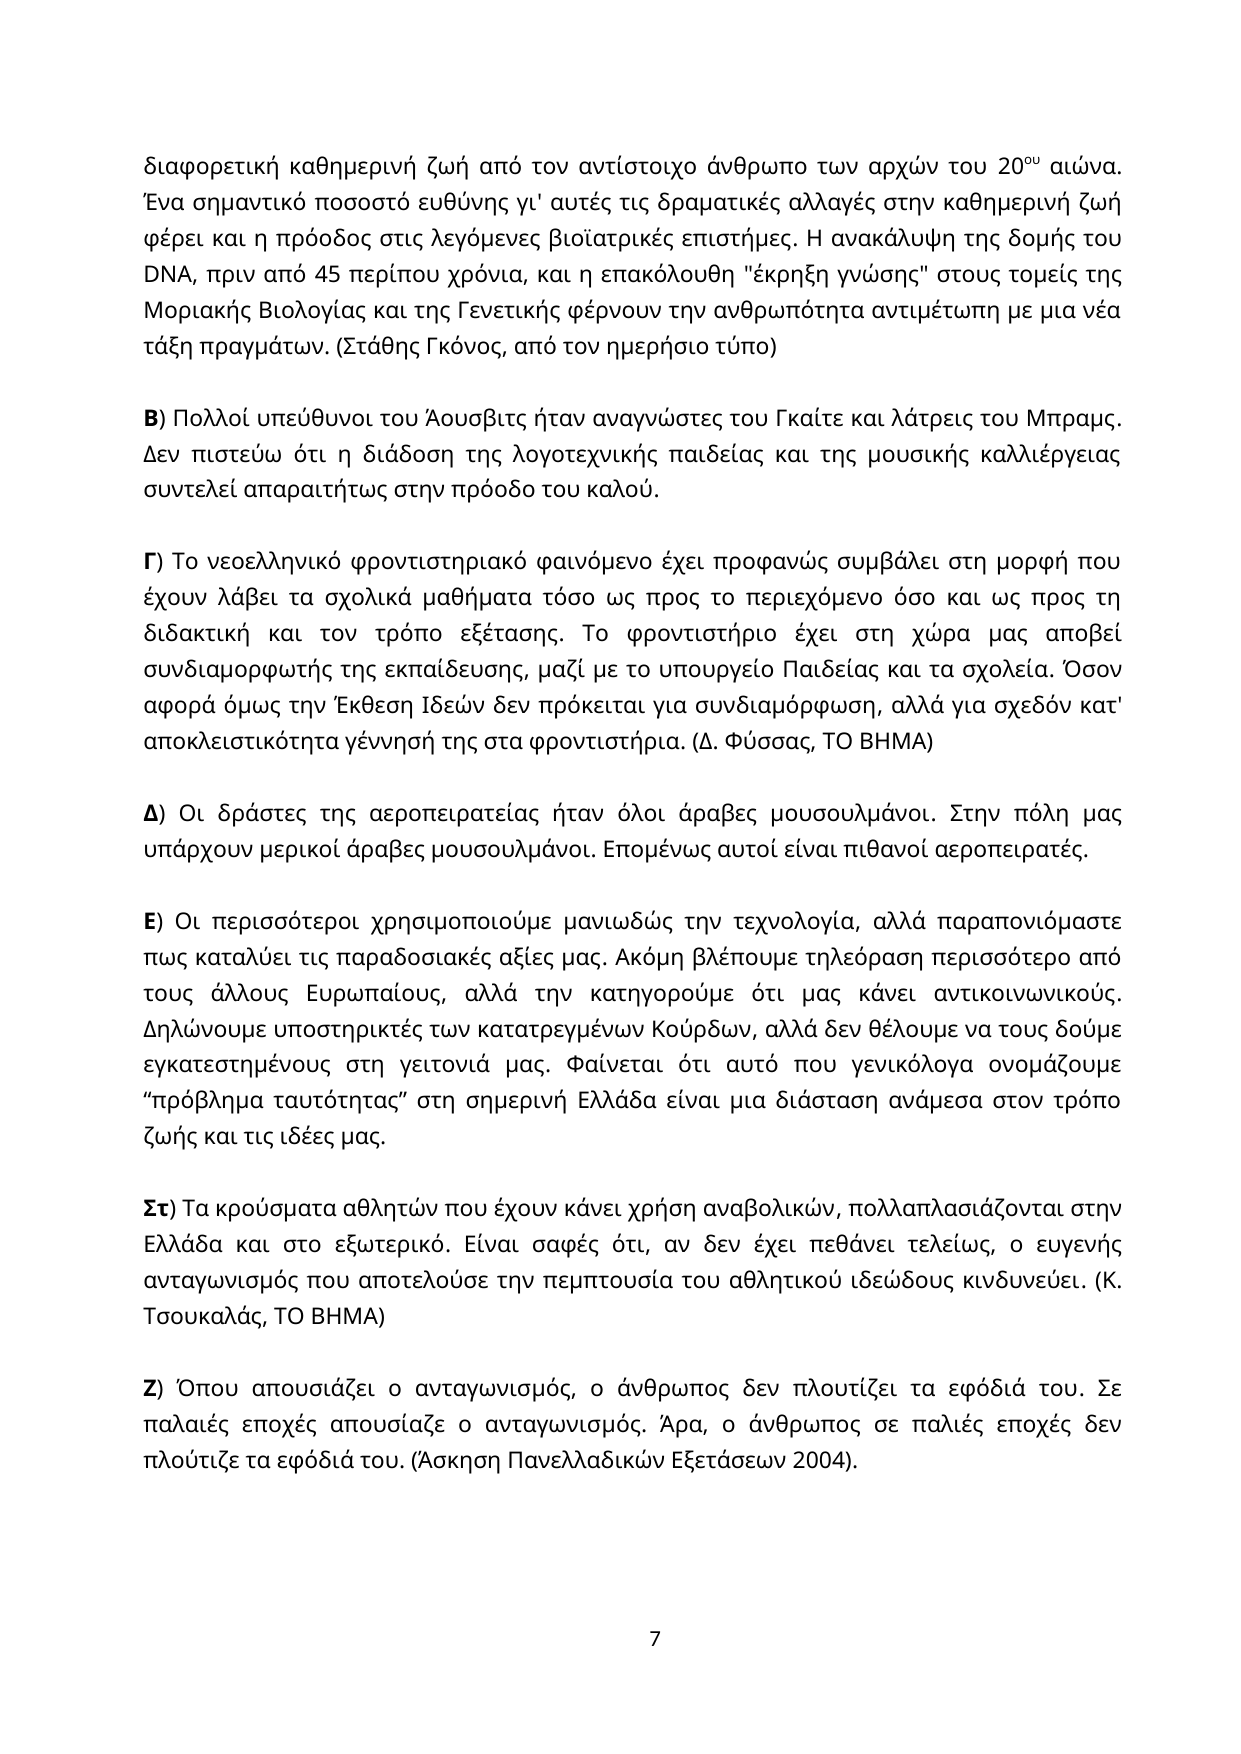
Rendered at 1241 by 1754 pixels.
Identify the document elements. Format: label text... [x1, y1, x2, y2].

text Δ) Οι δράστες της αεροπειρατείας ήταν όλοι άραβες μουσουλμάνοι. Στην πόλη μας υπάρχουν μερικοί άραβες μουσουλμάνοι. Επομένως αυτοί είναι πιθανοί αεροπειρατές. [143, 797, 1122, 864]
text Β) Πολλοί υπεύθυνοι του Άουσβιτς ήταν αναγνώστες του Γκαίτε και λάτρεις του Μπραμς. Δεν πιστεύω ότι η διάδοση της λογοτεχνικής παιδείας και της μουσικής καλλιέργειας συντελεί απαραιτήτως στην πρόοδο του καλού. [143, 402, 1122, 505]
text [143, 150, 1122, 361]
text Ζ) Όπου απουσιάζει ο ανταγωνισμός, ο άνθρωπος δεν πλουτίζει τα εφόδιά του. Σε παλαιές εποχές απουσίαζε ο ανταγωνισμός. Άρα, ο άνθρωπος σε παλιές εποχές δεν πλούτιζε τα εφόδιά του. (Άσκηση Πανελλαδικών Εξετάσεων 2004). [143, 1372, 1122, 1475]
text Ε) Οι περισσότεροι χρησιμοποιούμε μανιωδώς την τεχνολογία, αλλά παραπονιόμαστε πως καταλύει τις παραδοσιακές αξίες μας. Ακόμη βλέπουμε τηλεόραση περισσότερο από τους άλλους Ευρωπαίους, αλλά την κατηγορούμε ότι μας κάνει αντικοινωνικούς. Δηλώνουμε υποστηρικτές των κατατρεγμένων Κούρδων, αλλά δεν θέλουμε να τους δούμε εγκατεστημένους στη γειτονιά μας. Φαίνεται ότι αυτό που γενικόλογα ονομάζουμε “πρόβλημα ταυτότητας” στη σημερινή Ελλάδα είναι μια διάσταση ανάμεσα στον τρόπο ζωής και τις ιδέες μας. [143, 905, 1122, 1152]
text Γ) Το νεοελληνικό φροντιστηριακό φαινόμενο έχει προφανώς συμβάλει στη μορφή που έχουν λάβει τα σχολικά μαθήματα τόσο ως προς το περιεχόμενο όσο και ως προς τη διδακτική και τον τρόπο εξέτασης. Το φροντιστήριο έχει στη χώρα μας αποβεί συνδιαμορφωτής της εκπαίδευσης, μαζί με το υπουργείο Παιδείας και τα σχολεία. Όσον αφορά όμως την Έκθεση Ιδεών δεν πρόκειται για συνδιαμόρφωση, αλλά για σχεδόν κατ' αποκλειστικότητα γέννησή της στα φροντιστήρια. (Δ. Φύσσας, ΤΟ ΒΗΜΑ) [143, 545, 1122, 756]
text Στ) Τα κρούσματα αθλητών που έχουν κάνει χρήση αναβολικών, πολλαπλασιάζονται στην Ελλάδα και στο εξωτερικό. Είναι σαφές ότι, αν δεν έχει πεθάνει τελείως, ο ευγενής ανταγωνισμός που αποτελούσε την πεμπτουσία του αθλητικού ιδεώδους κινδυνεύει. (Κ. Τσουκαλάς, ΤΟ ΒΗΜΑ) [143, 1192, 1122, 1331]
